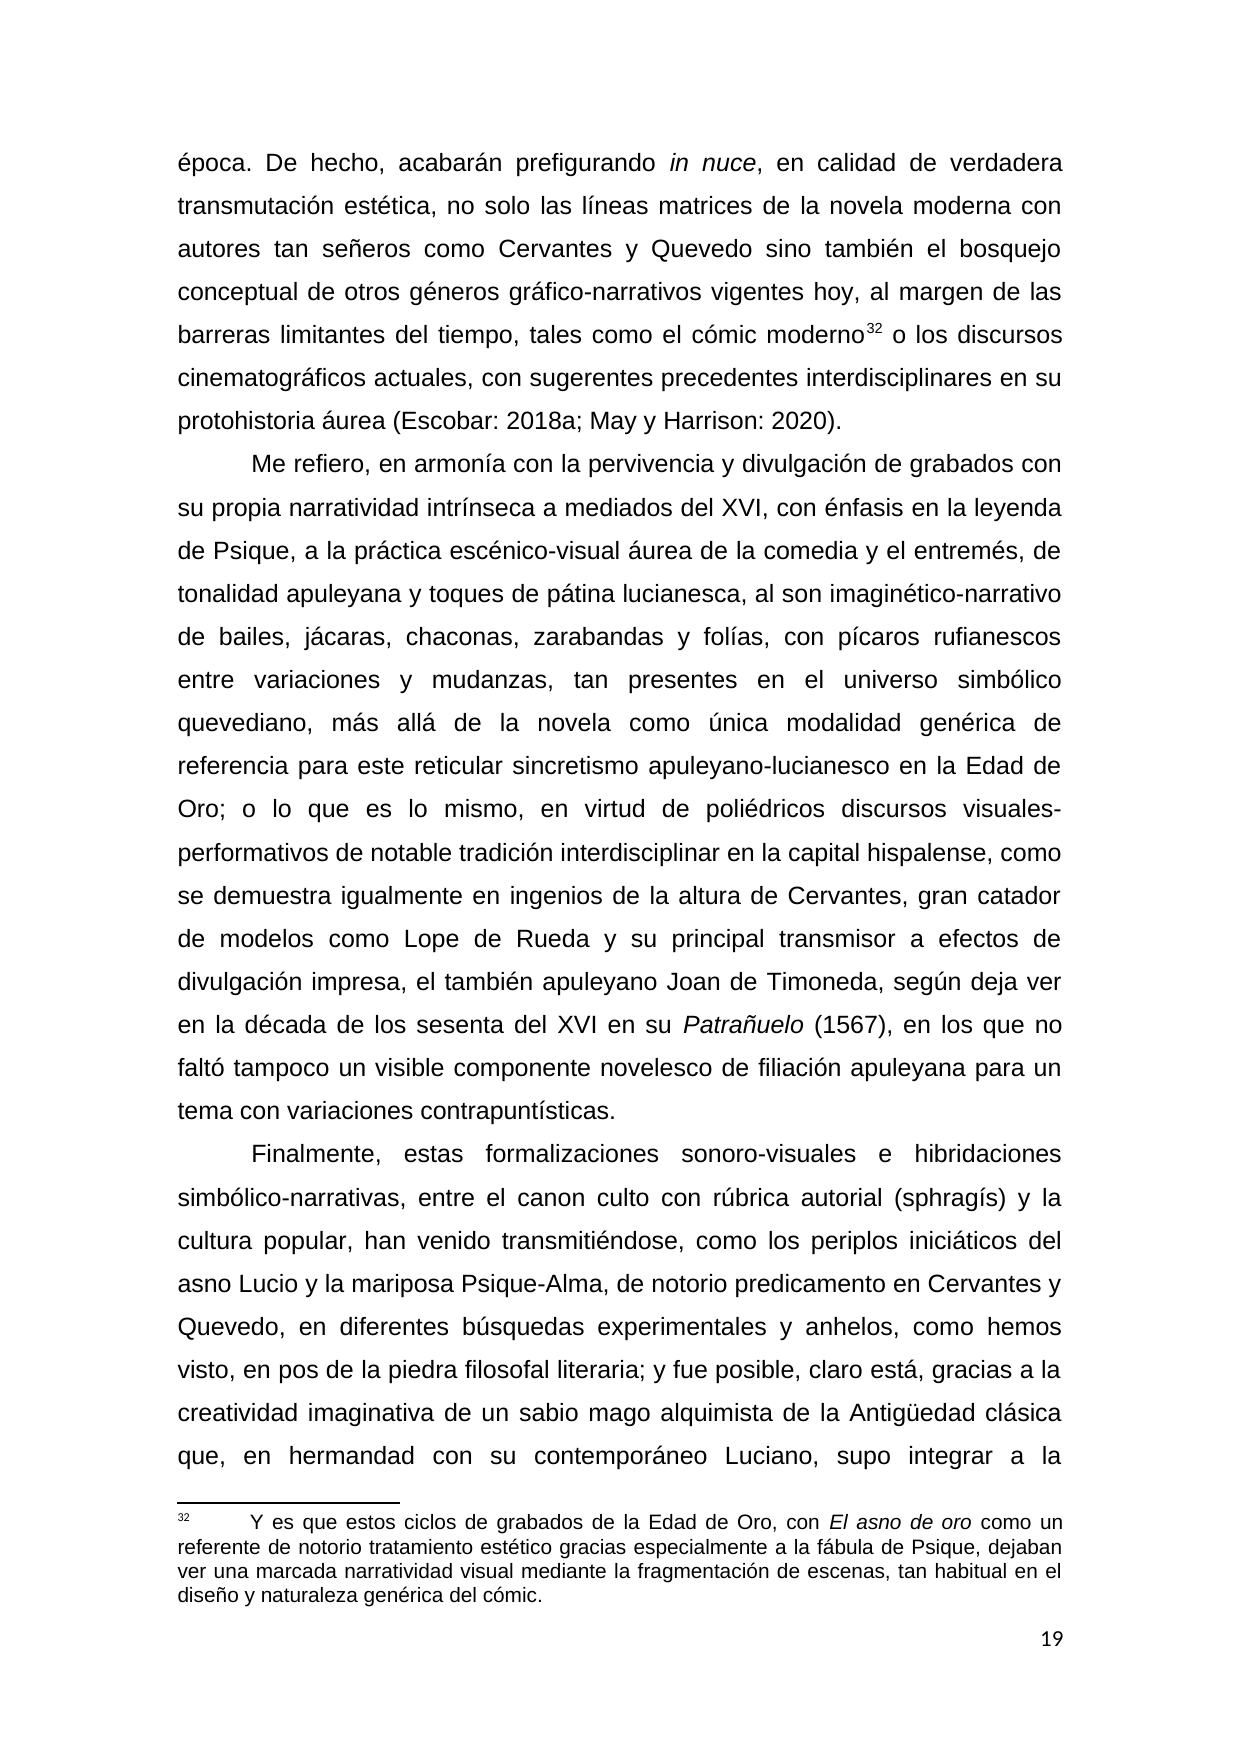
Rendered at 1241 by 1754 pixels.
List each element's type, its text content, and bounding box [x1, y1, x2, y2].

text Me refiero, en armonía con la pervivencia y divulgación de grabados con su propia narratividad intrínseca a mediados del XVI, con énfasis en la leyenda de Psique, a la práctica escénico-visual áurea de la comedia y el entremés, de tonalidad apuleyana y toques de pátina lucianesca, al son imaginético-narrativo de bailes, jácaras, chaconas, zarabandas y folías, con pícaros rufianescos entre variaciones y mudanzas, tan presentes en el universo simbólico quevediano, más allá de la novela como única modalidad genérica de referencia para este reticular sincretismo apuleyano-lucianesco en la Edad de Oro; o lo que es lo mismo, en virtud de poliédricos discursos visuales-performativos de notable tradición interdisciplinar en la capital hispalense, como se demuestra igualmente en ingenios de la altura de Cervantes, gran catador de modelos como Lope de Rueda y su principal transmisor a efectos de divulgación impresa, el también apuleyano Joan de Timoneda, según deja ver en la década de los sesenta del XVI en su Patrañuelo (1567), en los que no faltó tampoco un visible componente novelesco de filiación apuleyana para un tema con variaciones contrapuntísticas. [177, 449, 1063, 1125]
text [177, 148, 1063, 435]
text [177, 1139, 1063, 1470]
